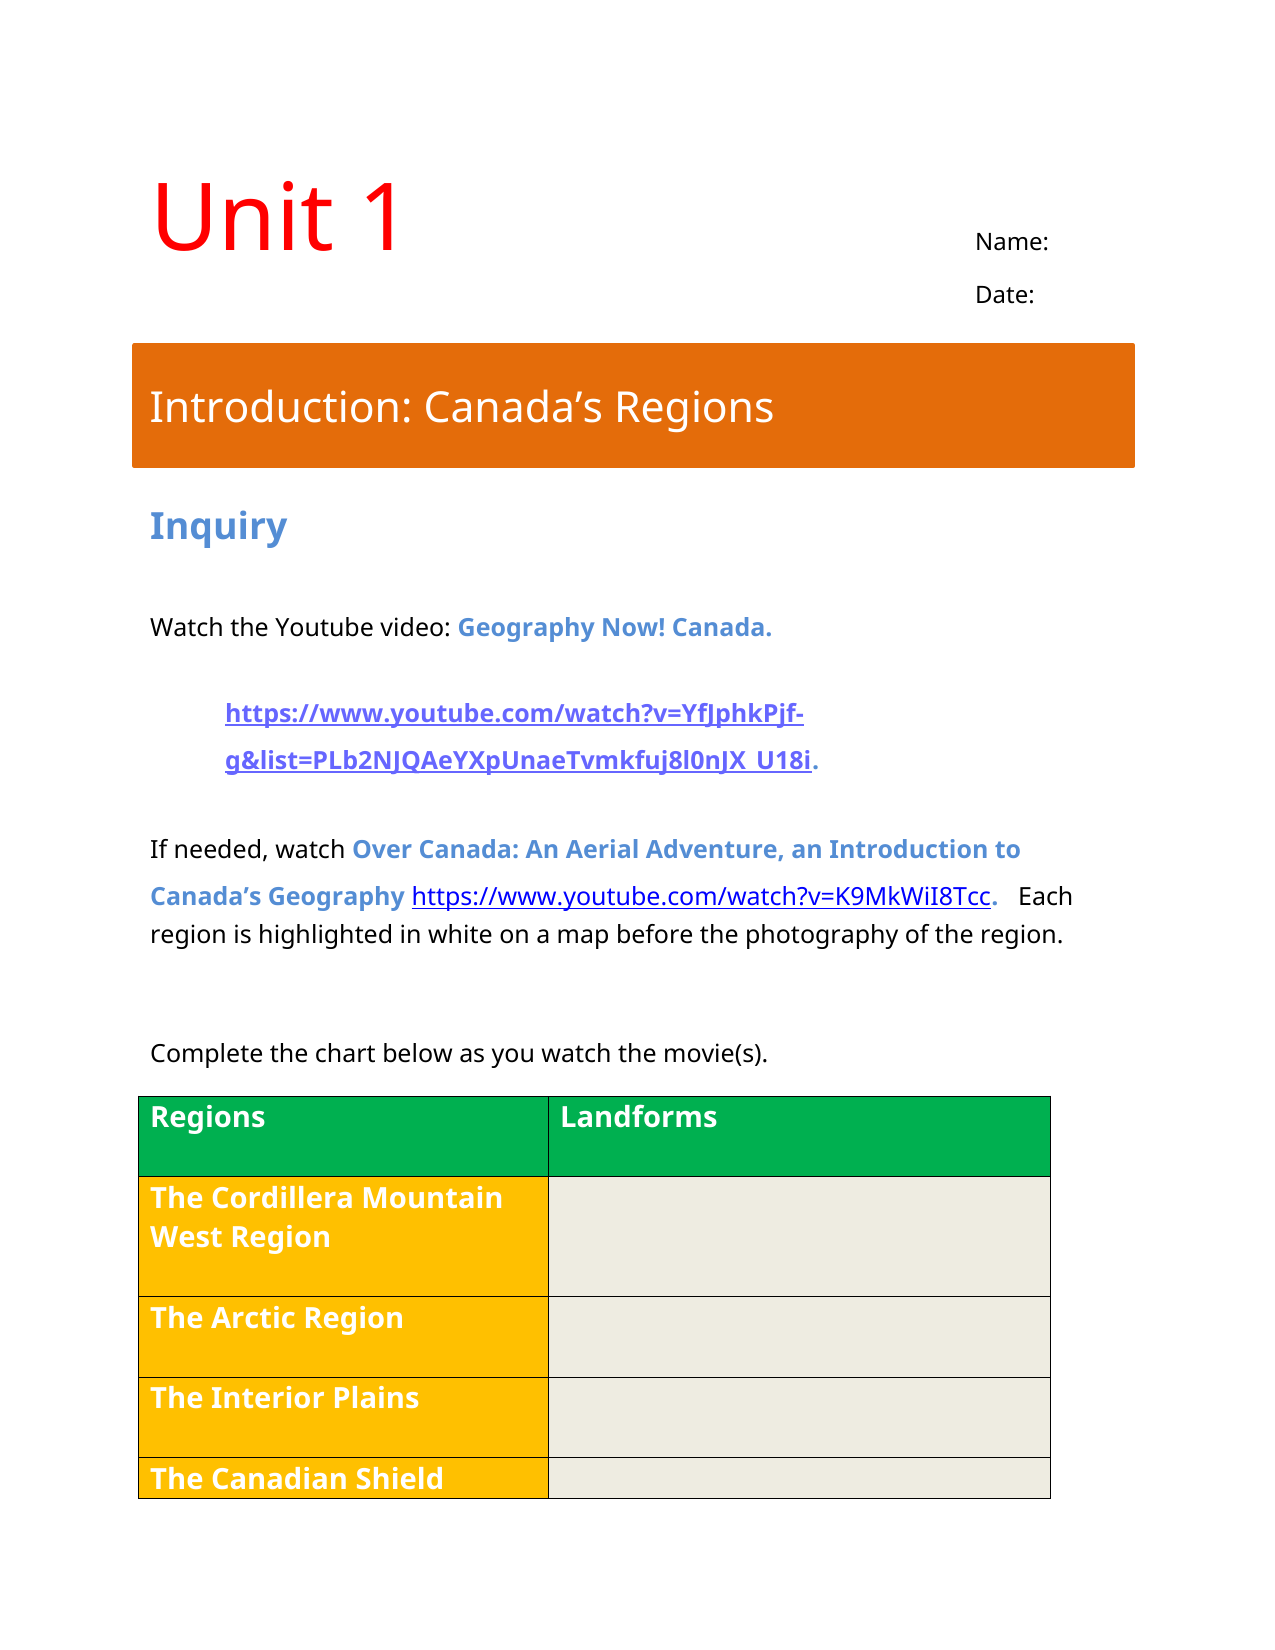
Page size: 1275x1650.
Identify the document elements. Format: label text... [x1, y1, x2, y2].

table_cell The Interior Plains [139, 1378, 548, 1457]
table_cell The Canadian Shield [139, 1458, 548, 1498]
table_header Regions [139, 1097, 548, 1176]
table_cell [549, 1297, 1050, 1377]
table_cell [549, 1458, 1050, 1498]
text https://www.youtube.com/watch?v=YfJphkPjf-g&list=PLb2NJQAeYXpUnaeTvmkfuj8l0nJX_U18i. [225, 695, 1125, 780]
table_cell The Arctic Region [139, 1297, 548, 1377]
text If needed, watch Over Canada: An Aerial Adventure, an Introduction to Canada’s Geography https://www.youtube.com/watch?v=K9MkWiI8Tcc. Each region is highlighted in white on a map before the photography of the region. [150, 831, 1125, 951]
text Watch the Youtube video: Geography Now! Canada. [150, 610, 1125, 644]
table_header Landforms [549, 1097, 1050, 1176]
text Inquiry [150, 499, 1125, 550]
table_cell [549, 1378, 1050, 1457]
text Complete the chart below as you watch the movie(s). [150, 1036, 1125, 1070]
text Unit 1 Name: [150, 150, 1125, 278]
text Date: [900, 278, 1125, 310]
table_cell [549, 1177, 1050, 1296]
table_cell The Cordillera Mountain West Region [139, 1177, 548, 1296]
